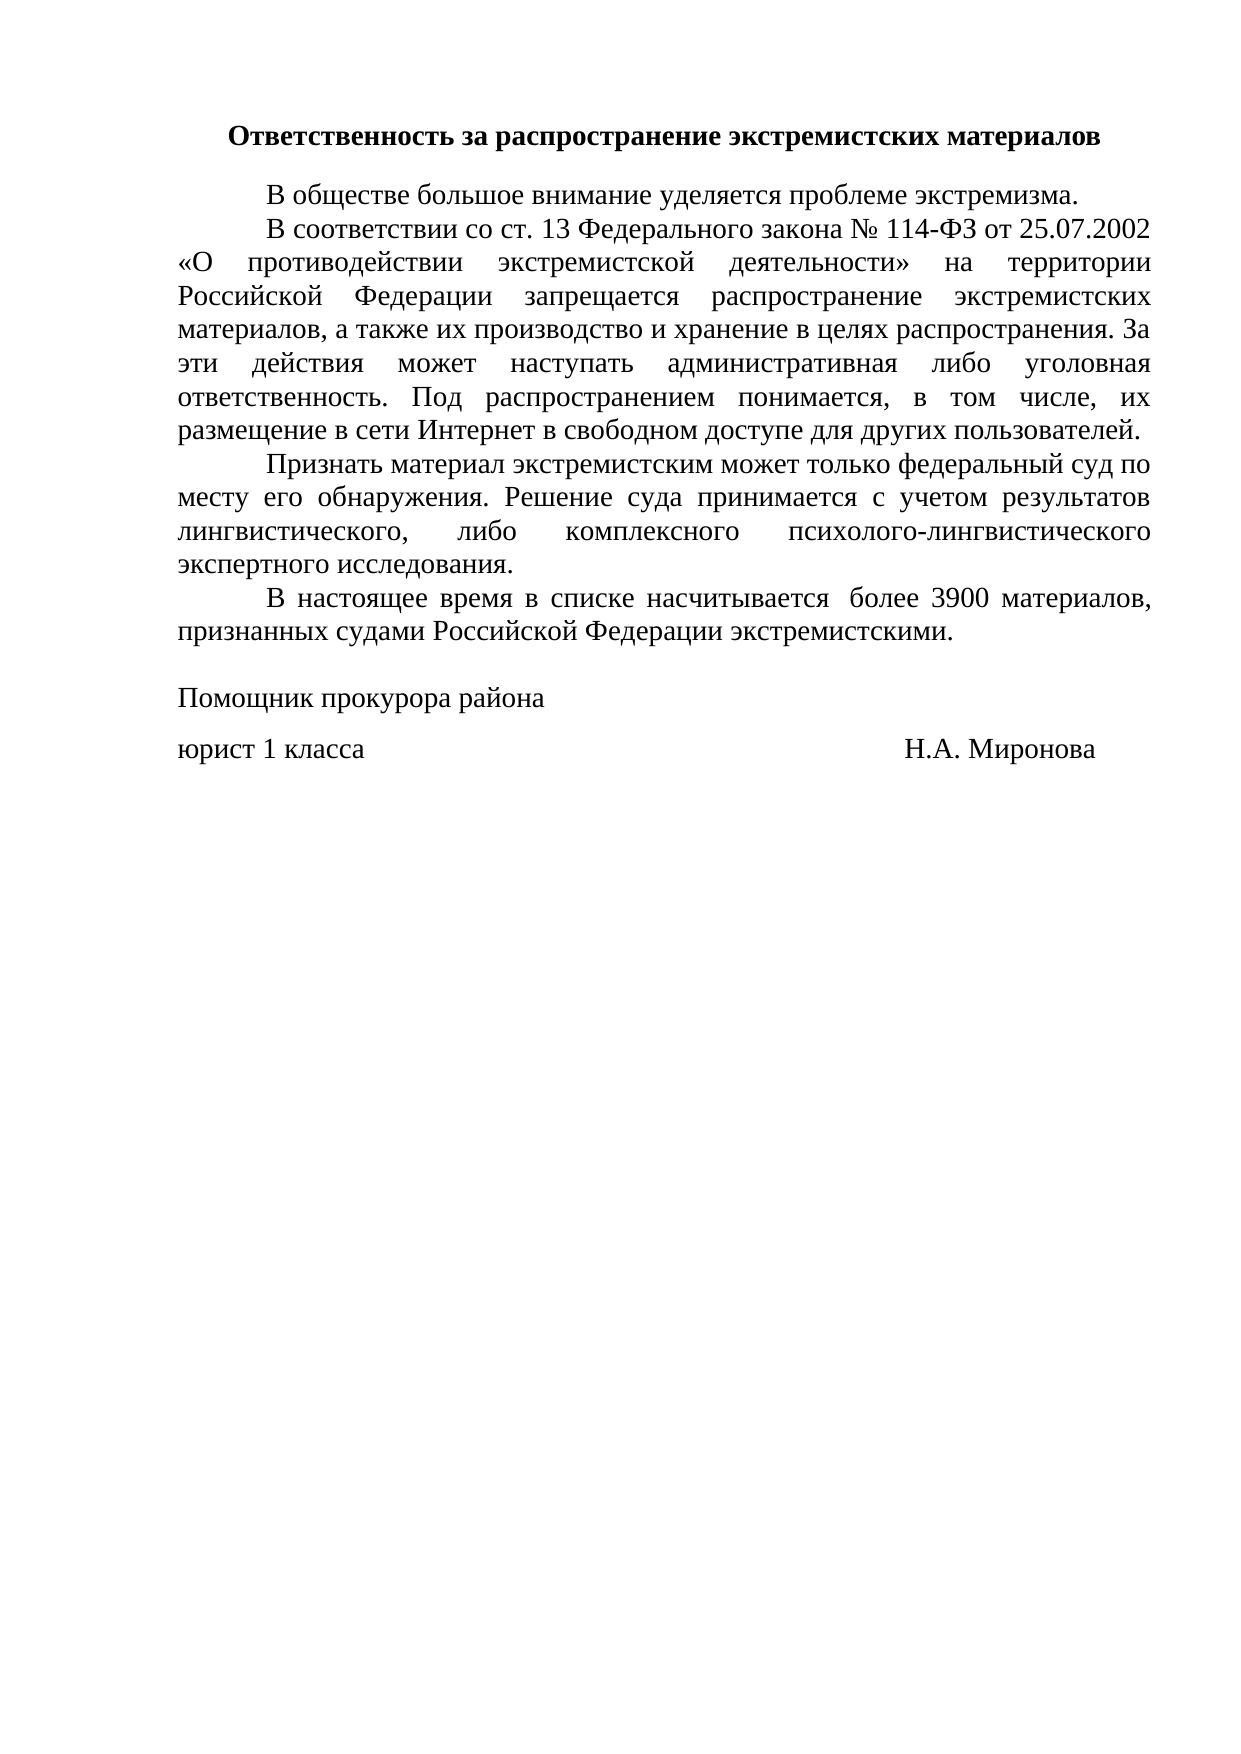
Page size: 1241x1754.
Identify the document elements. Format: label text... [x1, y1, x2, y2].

text В обществе большое внимание уделяется проблеме экстремизма. [177, 177, 1152, 211]
text В настоящее время в списке насчитывается более 3900 материалов, признанных судами Российской Федерации экстремистскими. [177, 580, 1152, 647]
text Признать материал экстремистским может только федеральный суд по месту его обнаружения. Решение суда принимается с учетом результатов лингвистического, либо комплексного психолого-лингвистического экспертного исследования. [177, 446, 1152, 580]
text Помощник прокурора района [177, 681, 1152, 714]
text Ответственность за распространение экстремистских материалов [177, 118, 1152, 152]
text В соответствии со ст. 13 Федерального закона № 114-ФЗ от 25.07.2002 «О противодействии экстремистской деятельности» на территории Российской Федерации запрещается распространение экстремистских материалов, а также их производство и хранение в целях распространения. За эти действия может наступать административная либо уголовная ответственность. Под распространением понимается, в том числе, их размещение в сети Интернет в свободном доступе для других пользователей. [177, 211, 1152, 446]
text юрист 1 класса Н.А. Миронова [177, 731, 1152, 764]
